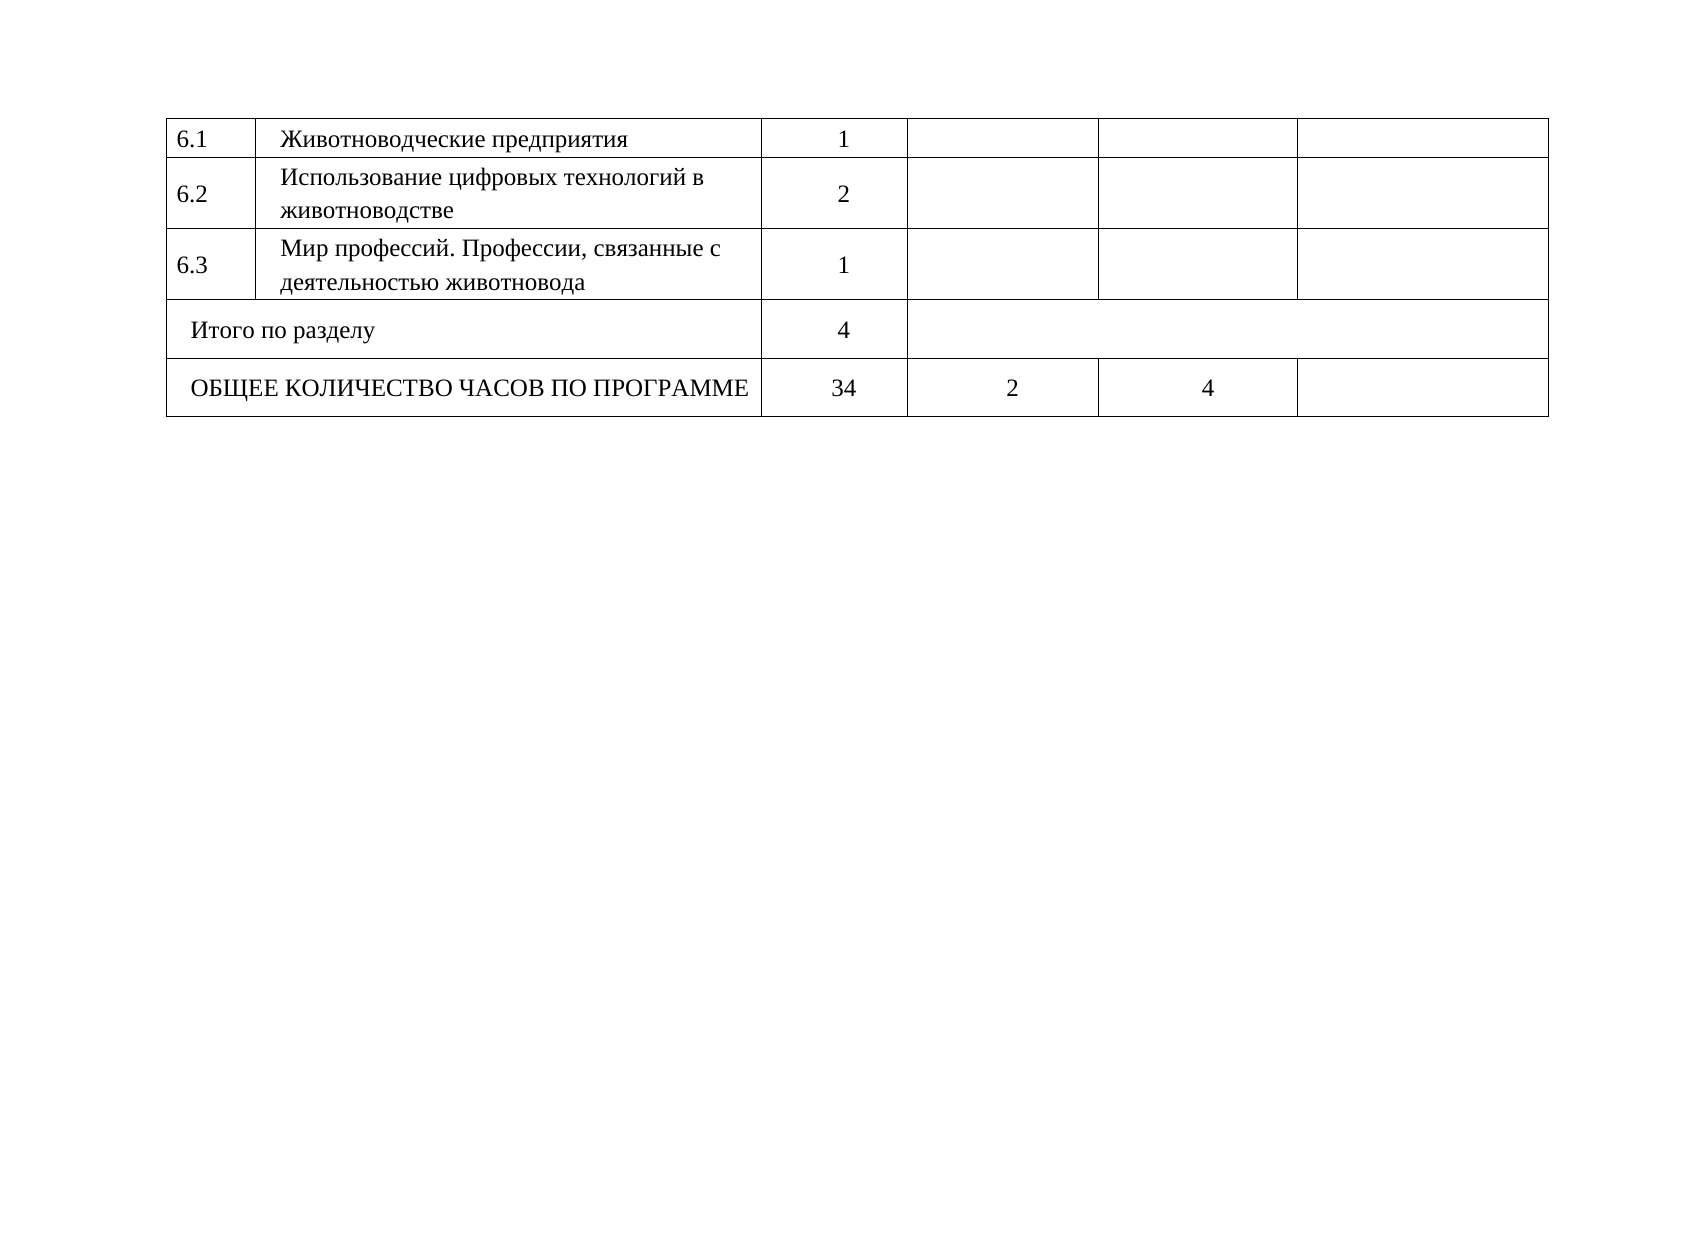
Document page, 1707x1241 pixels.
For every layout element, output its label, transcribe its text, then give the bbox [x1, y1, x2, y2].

table_cell [908, 119, 1098, 156]
table_cell Мир профессий. Профессии, связанные с деятельностью животновода [256, 229, 761, 299]
table_cell [1099, 119, 1297, 156]
table_cell [1099, 158, 1297, 228]
table_cell 2 [762, 158, 907, 228]
table_cell [1099, 229, 1297, 299]
table_cell 4 [1099, 359, 1297, 416]
table_cell [1298, 359, 1548, 416]
table_cell 2 [908, 359, 1098, 416]
table_cell 1 [762, 119, 907, 156]
table_cell 6.1 [167, 119, 255, 156]
table_cell [1298, 229, 1548, 299]
table_cell 4 [762, 300, 907, 358]
table_cell 6.3 [167, 229, 255, 299]
table_cell [908, 158, 1098, 228]
table_cell [908, 300, 1548, 358]
table_cell 6.2 [167, 158, 255, 228]
table_cell 1 [762, 229, 907, 299]
table_cell Животноводческие предприятия [256, 119, 761, 156]
table_cell [1298, 158, 1548, 228]
table_cell [908, 229, 1098, 299]
table_cell ОБЩЕЕ КОЛИЧЕСТВО ЧАСОВ ПО ПРОГРАММЕ [167, 359, 761, 416]
table_cell 34 [762, 359, 907, 416]
table_cell Использование цифровых технологий в животноводстве [256, 158, 761, 228]
table_cell Итого по разделу [167, 300, 761, 358]
table_cell [1298, 119, 1548, 156]
